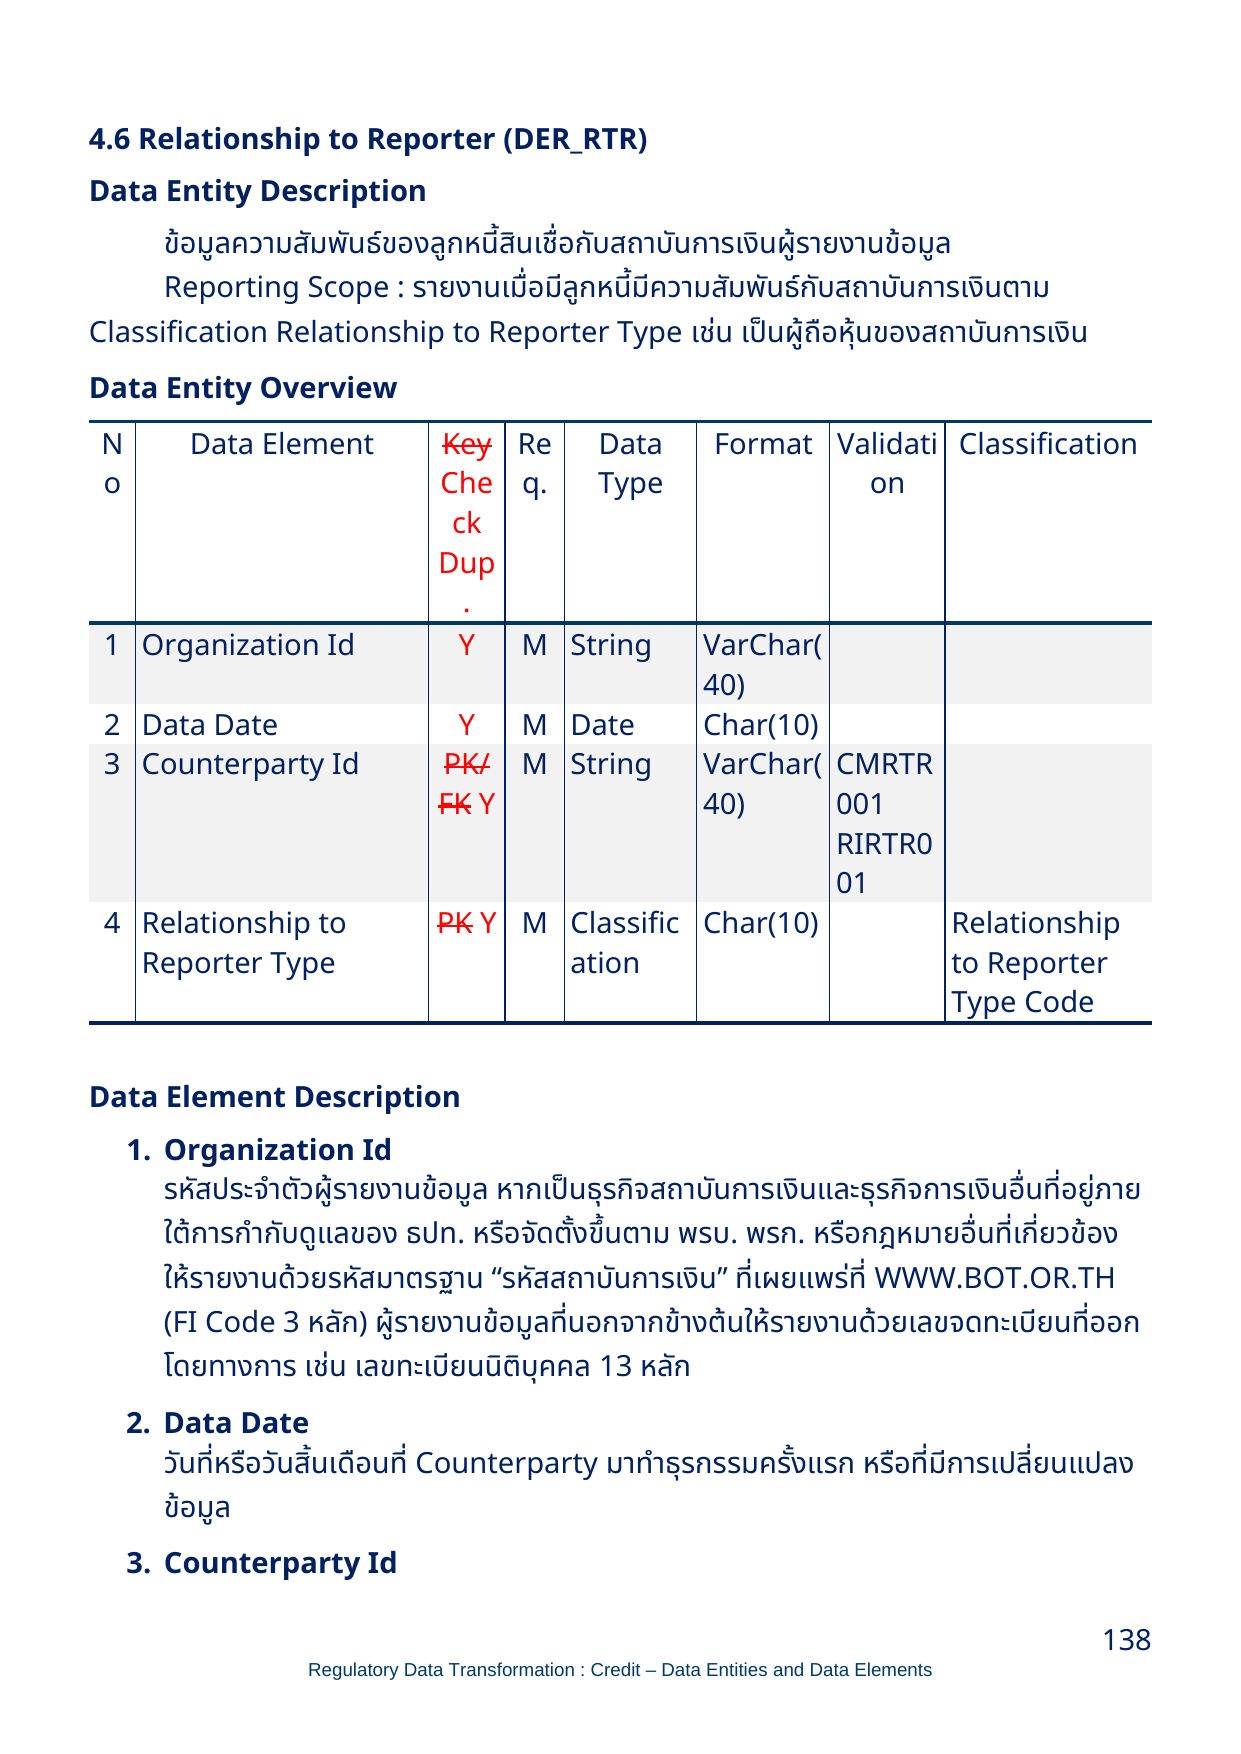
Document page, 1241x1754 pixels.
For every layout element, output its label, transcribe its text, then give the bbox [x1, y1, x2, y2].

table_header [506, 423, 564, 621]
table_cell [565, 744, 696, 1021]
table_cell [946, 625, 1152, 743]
list รหัสประจำตัวผู้รายงานข้อมูล หากเป็นธุรกิจสถาบันการเงินและธุรกิจการเงินอื่นที่อยู่ภายใต้การกำกับดูแลของ ธปท. หรือจัดตั้งขึ้นตาม พรบ. พรก. หรือกฎหมายอื่นที่เกี่ยวข้อง ให้รายงานด้วยรหัสมาตรฐาน “รหัสสถาบันการเงิน” ที่เผยแพร่ที่ www.bot.or.th (FI Code 3 หลัก) ผู้รายงานข้อมูลที่นอกจากข้างต้นให้รายงานด้วยเลขจดทะเบียนที่ออกโดยทางการ เช่น เลขทะเบียนนิติบุคคล 13 หลัก [164, 1168, 1152, 1390]
subtitle 4.6 Relationship to Reporter (DER_RTR) [89, 118, 1152, 158]
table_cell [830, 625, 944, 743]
text ข้อมูลความสัมพันธ์ของลูกหนี้สินเชื่อกับสถาบันการเงินผู้รายงานข้อมูล [89, 222, 1152, 267]
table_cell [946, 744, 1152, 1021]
list Data Date [126, 1402, 1152, 1442]
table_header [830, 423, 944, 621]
list Counterparty Id [126, 1543, 1152, 1582]
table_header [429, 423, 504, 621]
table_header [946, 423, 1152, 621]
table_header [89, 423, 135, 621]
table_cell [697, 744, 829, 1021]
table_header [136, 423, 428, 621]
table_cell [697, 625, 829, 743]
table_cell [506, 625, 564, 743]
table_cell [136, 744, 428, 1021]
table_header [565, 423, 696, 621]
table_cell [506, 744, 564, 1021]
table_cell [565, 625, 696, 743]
text Reporting Scope : รายงานเมื่อมีลูกหนี้มีความสัมพันธ์กับสถาบันการเงินตาม Classification Relationship to Reporter Type เช่น เป็นผู้ถือหุ้นของสถาบันการเงิน [89, 267, 1152, 355]
text Data Entity Description [89, 170, 1152, 210]
text Data Entity Overview [89, 368, 1152, 407]
list Organization Id [126, 1129, 1152, 1168]
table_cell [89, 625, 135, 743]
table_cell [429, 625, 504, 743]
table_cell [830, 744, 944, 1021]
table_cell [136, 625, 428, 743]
text Data Element Description [89, 1077, 1152, 1116]
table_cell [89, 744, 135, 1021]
list วันที่หรือวันสิ้นเดือนที่ Counterparty มาทำธุรกรรมครั้งแรก หรือที่มีการเปลี่ยนแปลงข้อมูล [164, 1442, 1152, 1530]
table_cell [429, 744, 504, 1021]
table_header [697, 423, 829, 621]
